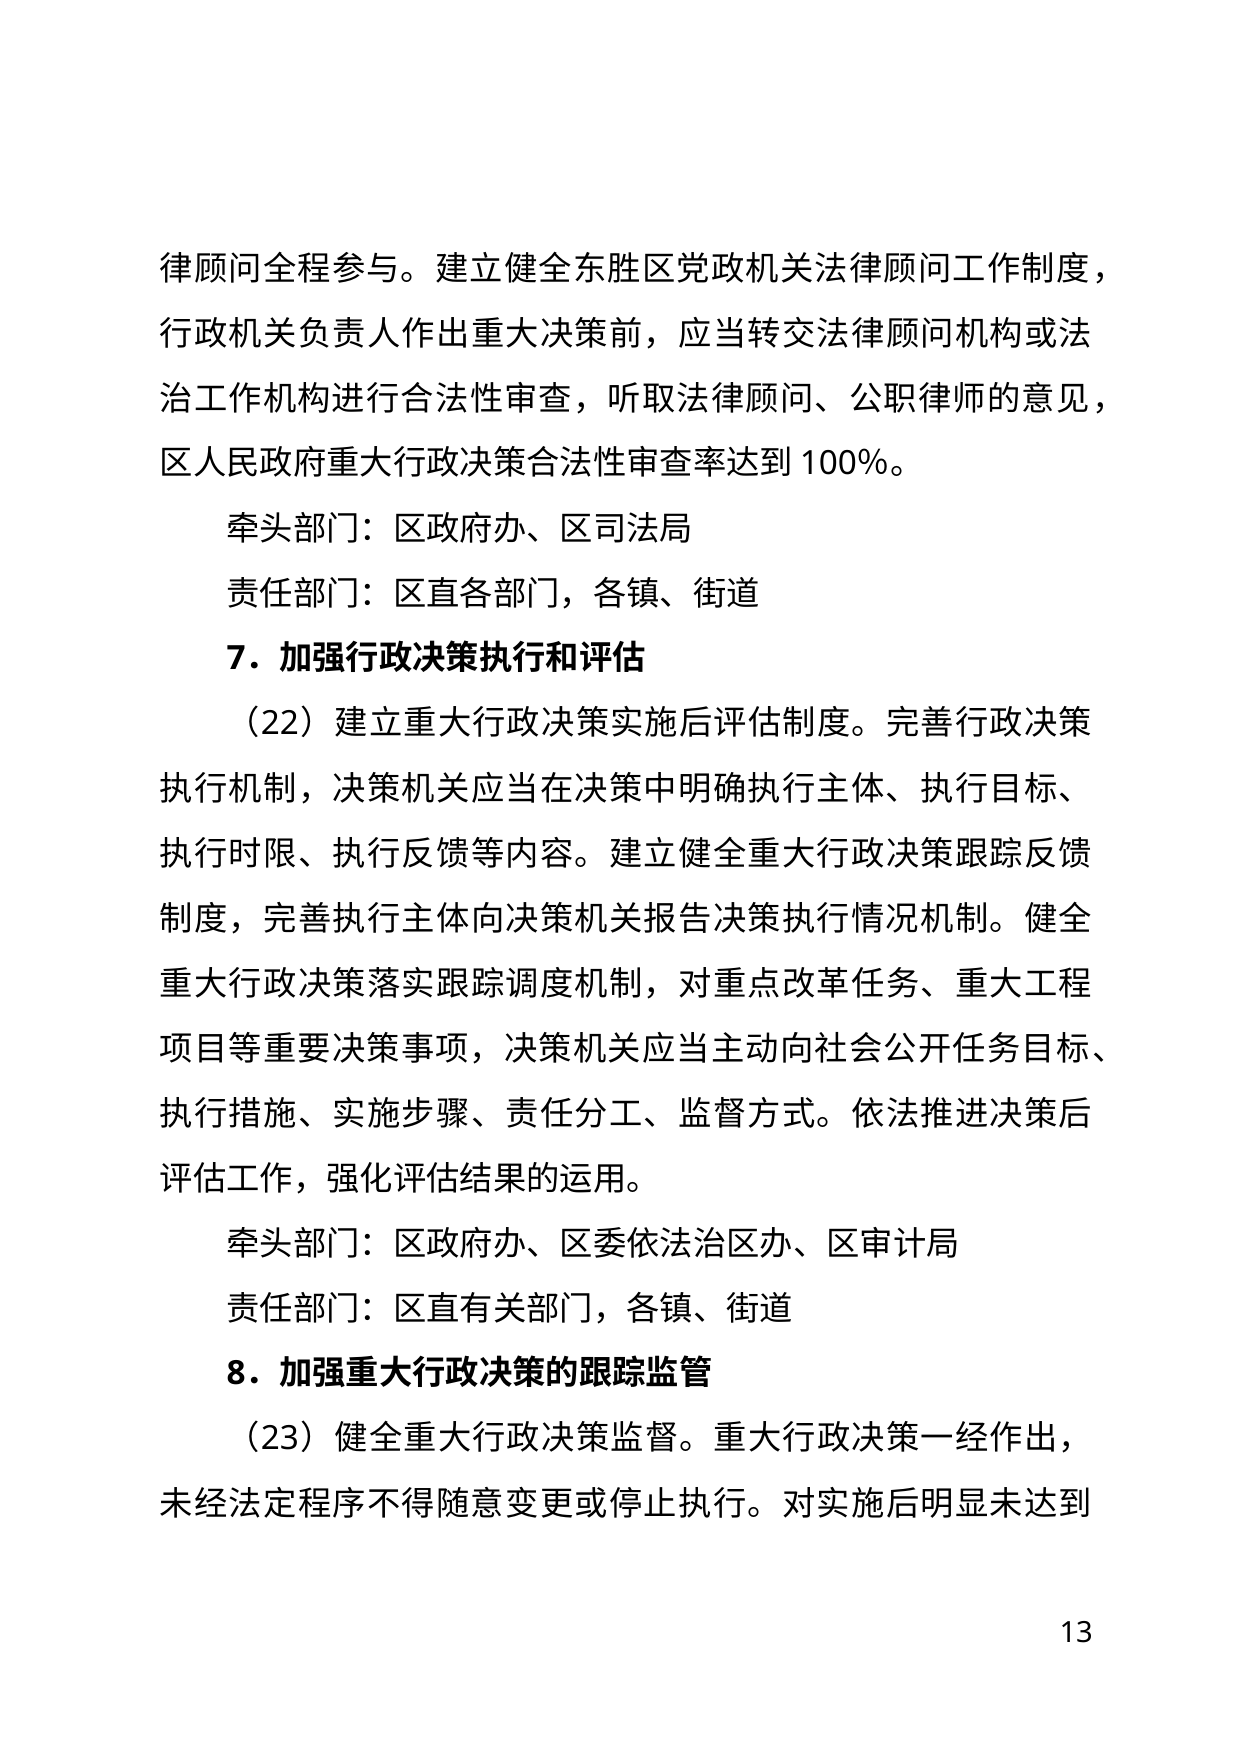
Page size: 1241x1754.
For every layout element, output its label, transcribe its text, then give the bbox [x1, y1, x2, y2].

text 8．加强重大行政决策的跟踪监管 [159, 1338, 1092, 1403]
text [159, 1403, 1092, 1533]
text 7．加强行政决策执行和评估 [159, 623, 1092, 688]
text 责任部门：区直有关部门，各镇、街道 [159, 1273, 1092, 1338]
text （22）建立重大行政决策实施后评估制度。完善行政决策执行机制，决策机关应当在决策中明确执行主体、执行目标、执行时限、执行反馈等内容。建立健全重大行政决策跟踪反馈制度，完善执行主体向决策机关报告决策执行情况机制。健全重大行政决策落实跟踪调度机制，对重点改革任务、重大工程项目等重要决策事项，决策机关应当主动向社会公开任务目标、执行措施、实施步骤、责任分工、监督方式。依法推进决策后评估工作，强化评估结果的运用。 [159, 688, 1092, 1208]
text 牵头部门：区政府办、区司法局 [159, 493, 1092, 558]
text 牵头部门：区政府办、区委依法治区办、区审计局 [159, 1208, 1092, 1273]
text 责任部门：区直各部门，各镇、街道 [159, 558, 1092, 623]
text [159, 233, 1092, 493]
